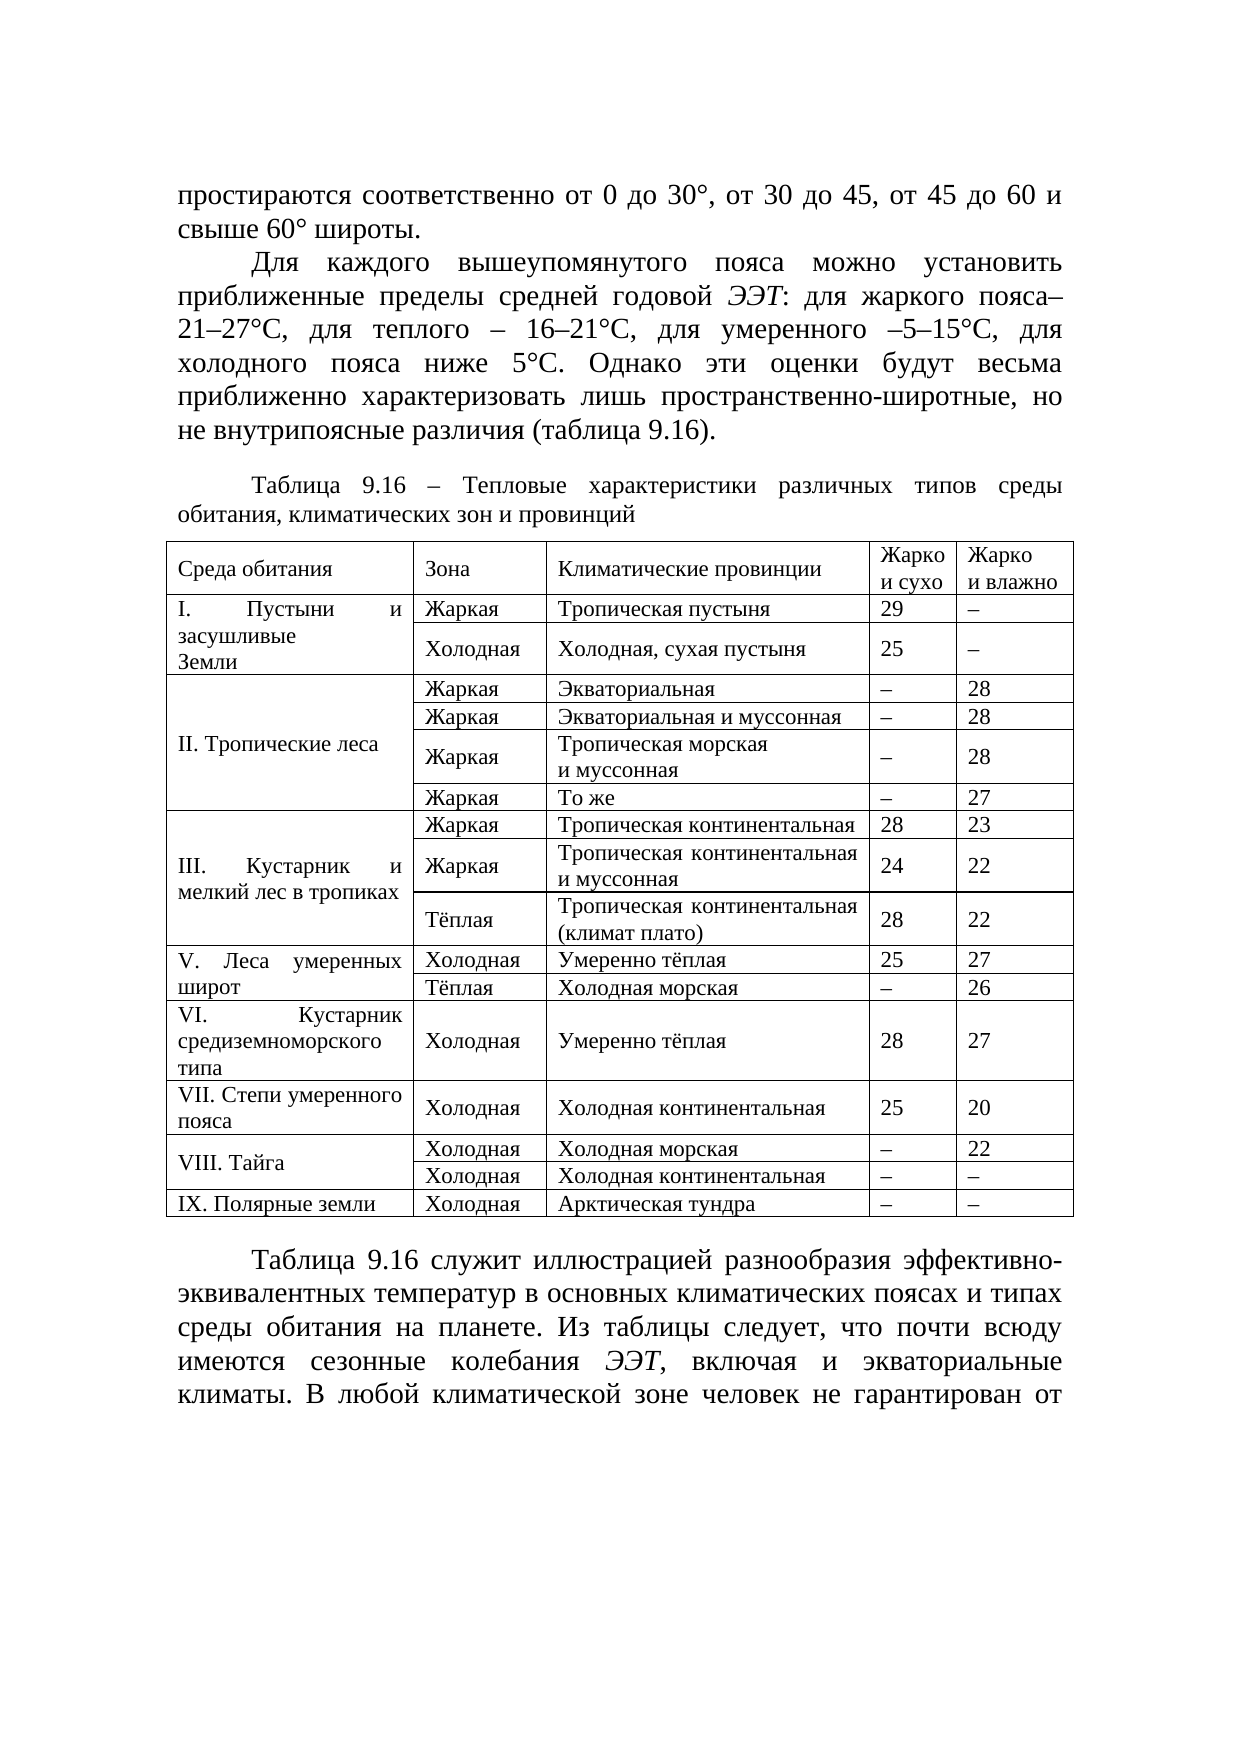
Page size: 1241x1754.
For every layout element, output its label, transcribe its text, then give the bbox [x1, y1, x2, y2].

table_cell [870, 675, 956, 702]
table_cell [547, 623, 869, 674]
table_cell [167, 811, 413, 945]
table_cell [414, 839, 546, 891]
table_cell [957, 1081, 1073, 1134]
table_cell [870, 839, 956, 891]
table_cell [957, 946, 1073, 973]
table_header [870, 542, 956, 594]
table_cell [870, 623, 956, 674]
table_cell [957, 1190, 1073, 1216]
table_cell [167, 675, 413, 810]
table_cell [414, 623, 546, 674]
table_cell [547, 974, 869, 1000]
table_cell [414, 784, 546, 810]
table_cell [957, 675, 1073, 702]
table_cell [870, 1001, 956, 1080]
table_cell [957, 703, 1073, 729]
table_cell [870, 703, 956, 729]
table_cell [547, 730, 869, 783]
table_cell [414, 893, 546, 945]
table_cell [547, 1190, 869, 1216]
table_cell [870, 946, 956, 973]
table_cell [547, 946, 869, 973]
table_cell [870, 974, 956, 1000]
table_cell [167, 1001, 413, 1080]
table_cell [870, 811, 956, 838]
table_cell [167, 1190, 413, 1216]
text Таблица 9.16 – Тепловые характеристики различных типов среды обитания, климатических зон и провинций [177, 471, 1063, 528]
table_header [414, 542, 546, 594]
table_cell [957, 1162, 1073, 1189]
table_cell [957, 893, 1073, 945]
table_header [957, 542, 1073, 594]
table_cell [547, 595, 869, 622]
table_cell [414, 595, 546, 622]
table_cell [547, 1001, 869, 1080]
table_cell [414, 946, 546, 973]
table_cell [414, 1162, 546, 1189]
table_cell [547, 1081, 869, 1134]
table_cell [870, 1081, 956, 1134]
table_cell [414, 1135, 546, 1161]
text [177, 177, 1063, 244]
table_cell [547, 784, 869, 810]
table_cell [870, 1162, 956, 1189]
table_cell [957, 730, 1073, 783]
text Для каждого вышеупомянутого пояса можно установить приближенные пределы средней годовой ЭЭТ: для жаркого пояса– 21–27°С, для теплого – 16–21°С, для умеренного –5–15°С, для холодного пояса ниже 5°С. Однако эти оценки будут весьма приближенно характеризовать лишь пространственно-широтные, но не внутрипоясные различия (таблица 9.16). [177, 244, 1063, 446]
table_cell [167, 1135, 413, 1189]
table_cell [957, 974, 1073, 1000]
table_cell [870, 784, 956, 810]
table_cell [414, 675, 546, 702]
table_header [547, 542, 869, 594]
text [177, 1242, 1063, 1410]
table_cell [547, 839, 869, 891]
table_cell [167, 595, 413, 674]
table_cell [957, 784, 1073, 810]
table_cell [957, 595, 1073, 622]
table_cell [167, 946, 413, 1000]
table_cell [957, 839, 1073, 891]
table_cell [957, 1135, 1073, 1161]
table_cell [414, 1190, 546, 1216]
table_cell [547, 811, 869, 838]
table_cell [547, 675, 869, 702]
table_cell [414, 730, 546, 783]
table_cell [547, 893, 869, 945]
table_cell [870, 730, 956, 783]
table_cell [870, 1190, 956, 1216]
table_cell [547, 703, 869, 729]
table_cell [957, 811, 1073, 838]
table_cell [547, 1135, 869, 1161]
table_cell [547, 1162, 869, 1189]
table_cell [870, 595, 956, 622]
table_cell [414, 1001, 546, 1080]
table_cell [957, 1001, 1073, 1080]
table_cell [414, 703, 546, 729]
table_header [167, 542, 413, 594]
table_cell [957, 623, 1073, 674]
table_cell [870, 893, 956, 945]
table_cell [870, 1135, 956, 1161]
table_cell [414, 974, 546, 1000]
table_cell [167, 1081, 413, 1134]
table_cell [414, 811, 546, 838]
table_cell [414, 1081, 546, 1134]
